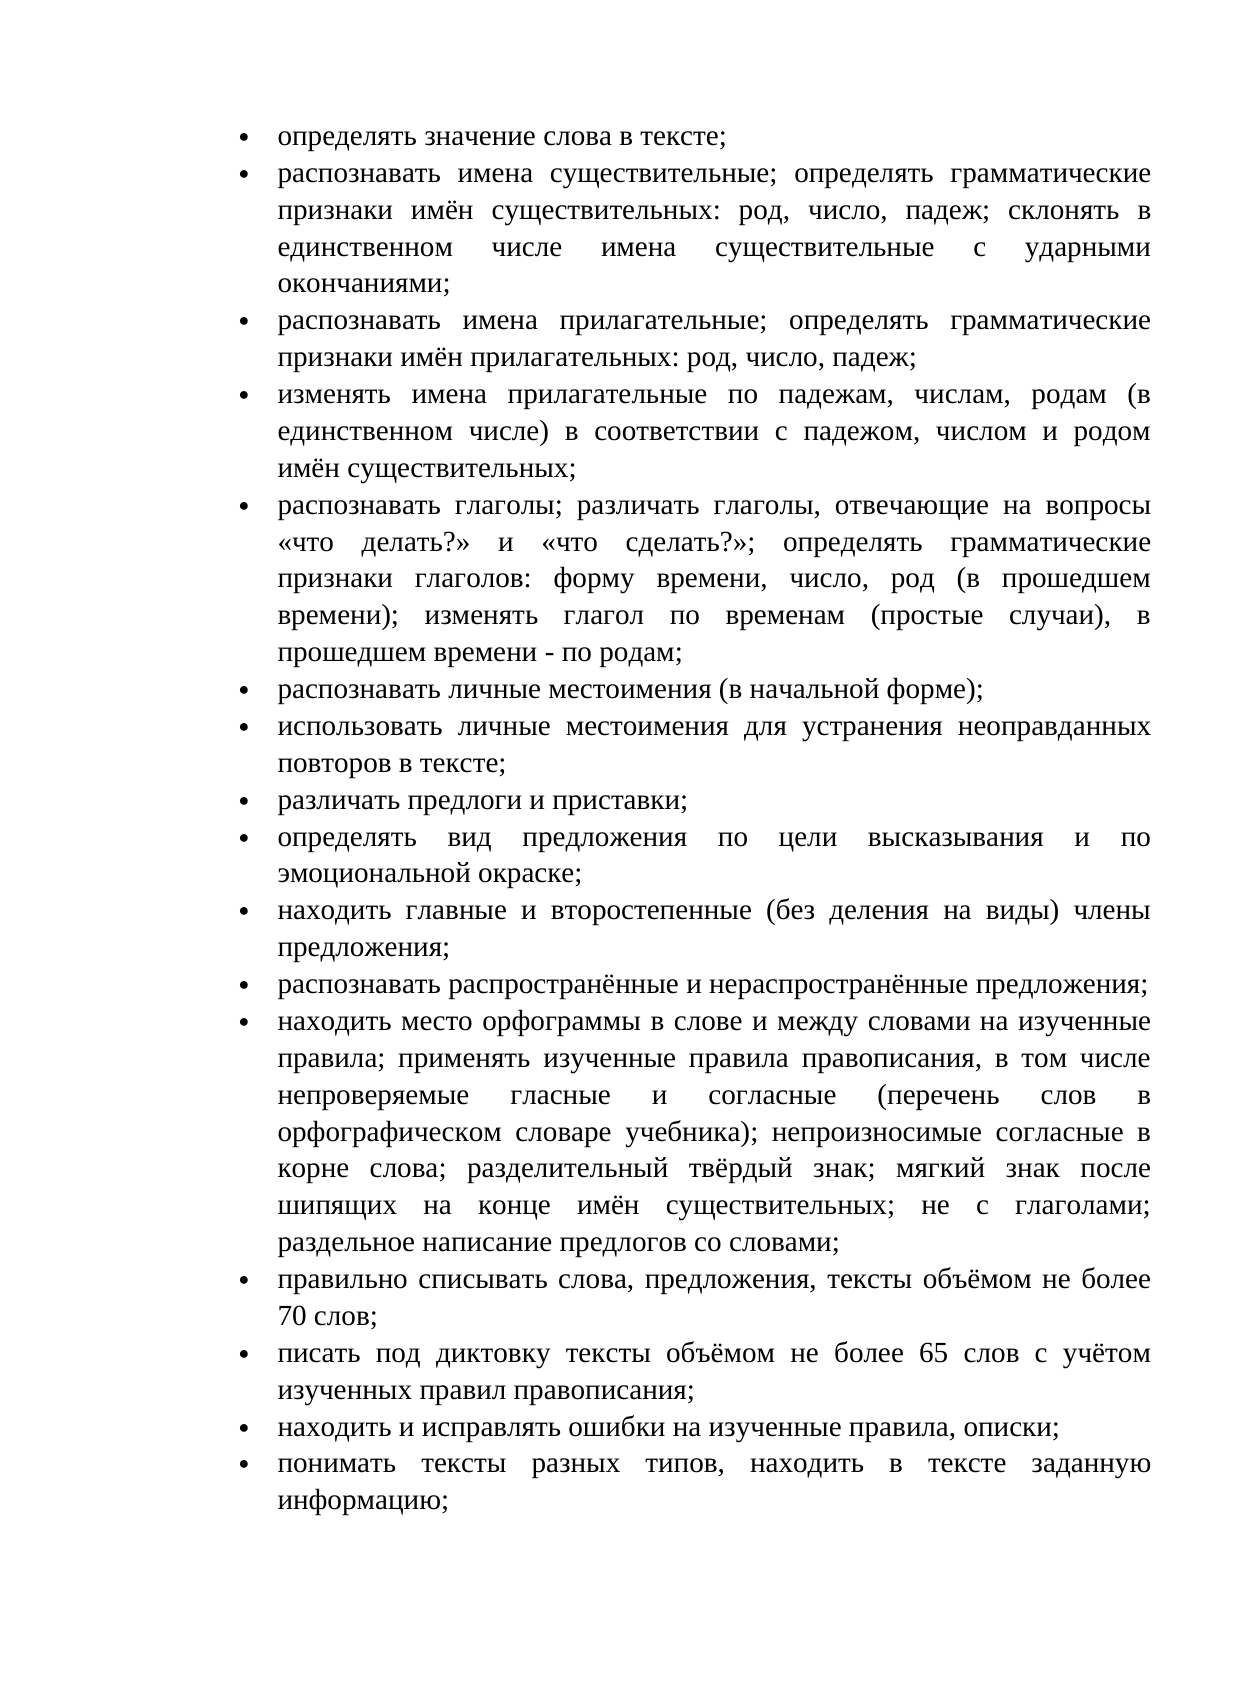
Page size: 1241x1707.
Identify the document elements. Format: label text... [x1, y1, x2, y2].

list распознавать распространённые и нераспространённые предложения; [240, 966, 1152, 1000]
list распознавать имена прилагательные; определять грамматические признаки имён прилагательных: род, число, падеж; [240, 302, 1152, 373]
list определять вид предложения по цели высказывания и по эмоциональной окраске; [240, 819, 1152, 889]
list понимать тексты разных типов, находить в тексте заданную информацию; [240, 1446, 1152, 1516]
list использовать личные местоимения для устранения неоправданных повторов в тексте; [240, 708, 1152, 778]
list правильно списывать слова, предложения, тексты объёмом не более 70 слов; [240, 1261, 1152, 1332]
list изменять имена прилагательные по падежам, числам, родам (в единственном числе) в соответствии с падежом, числом и родом имён существительных; [240, 376, 1152, 483]
list писать под диктовку тексты объёмом не более 65 слов с учётом изученных правил правописания; [240, 1335, 1152, 1405]
list различать предлоги и приставки; [240, 782, 1152, 815]
list распознавать имена существительные; определять грамматические признаки имён существительных: род, число, падеж; склонять в единственном числе имена существительные с ударными окончаниями; [240, 155, 1152, 299]
list находить главные и второстепенные (без деления на виды) члены предложения; [240, 892, 1152, 963]
list находить место орфограммы в слове и между словами на изученные правила; применять изученные правила правописания, в том числе непроверяемые гласные и согласные (перечень слов в орфографическом словаре учебника); непроизносимые согласные в корне слова; разделительный твёрдый знак; мягкий знак после шипящих на конце имён существительных; не с глаголами; раздельное написание предлогов со словами; [240, 1003, 1152, 1258]
list распознавать глаголы; различать глаголы, отвечающие на вопросы «что делать?» и «что сделать?»; определять грамматические признаки глаголов: форму времени, число, род (в прошедшем времени); изменять глагол по временам (простые случаи), в прошедшем времени ‑ по родам; [240, 487, 1152, 668]
list распознавать личные местоимения (в начальной форме); [240, 671, 1152, 705]
list определять значение слова в тексте; [240, 118, 1152, 152]
list находить и исправлять ошибки на изученные правила, описки; [240, 1409, 1152, 1442]
